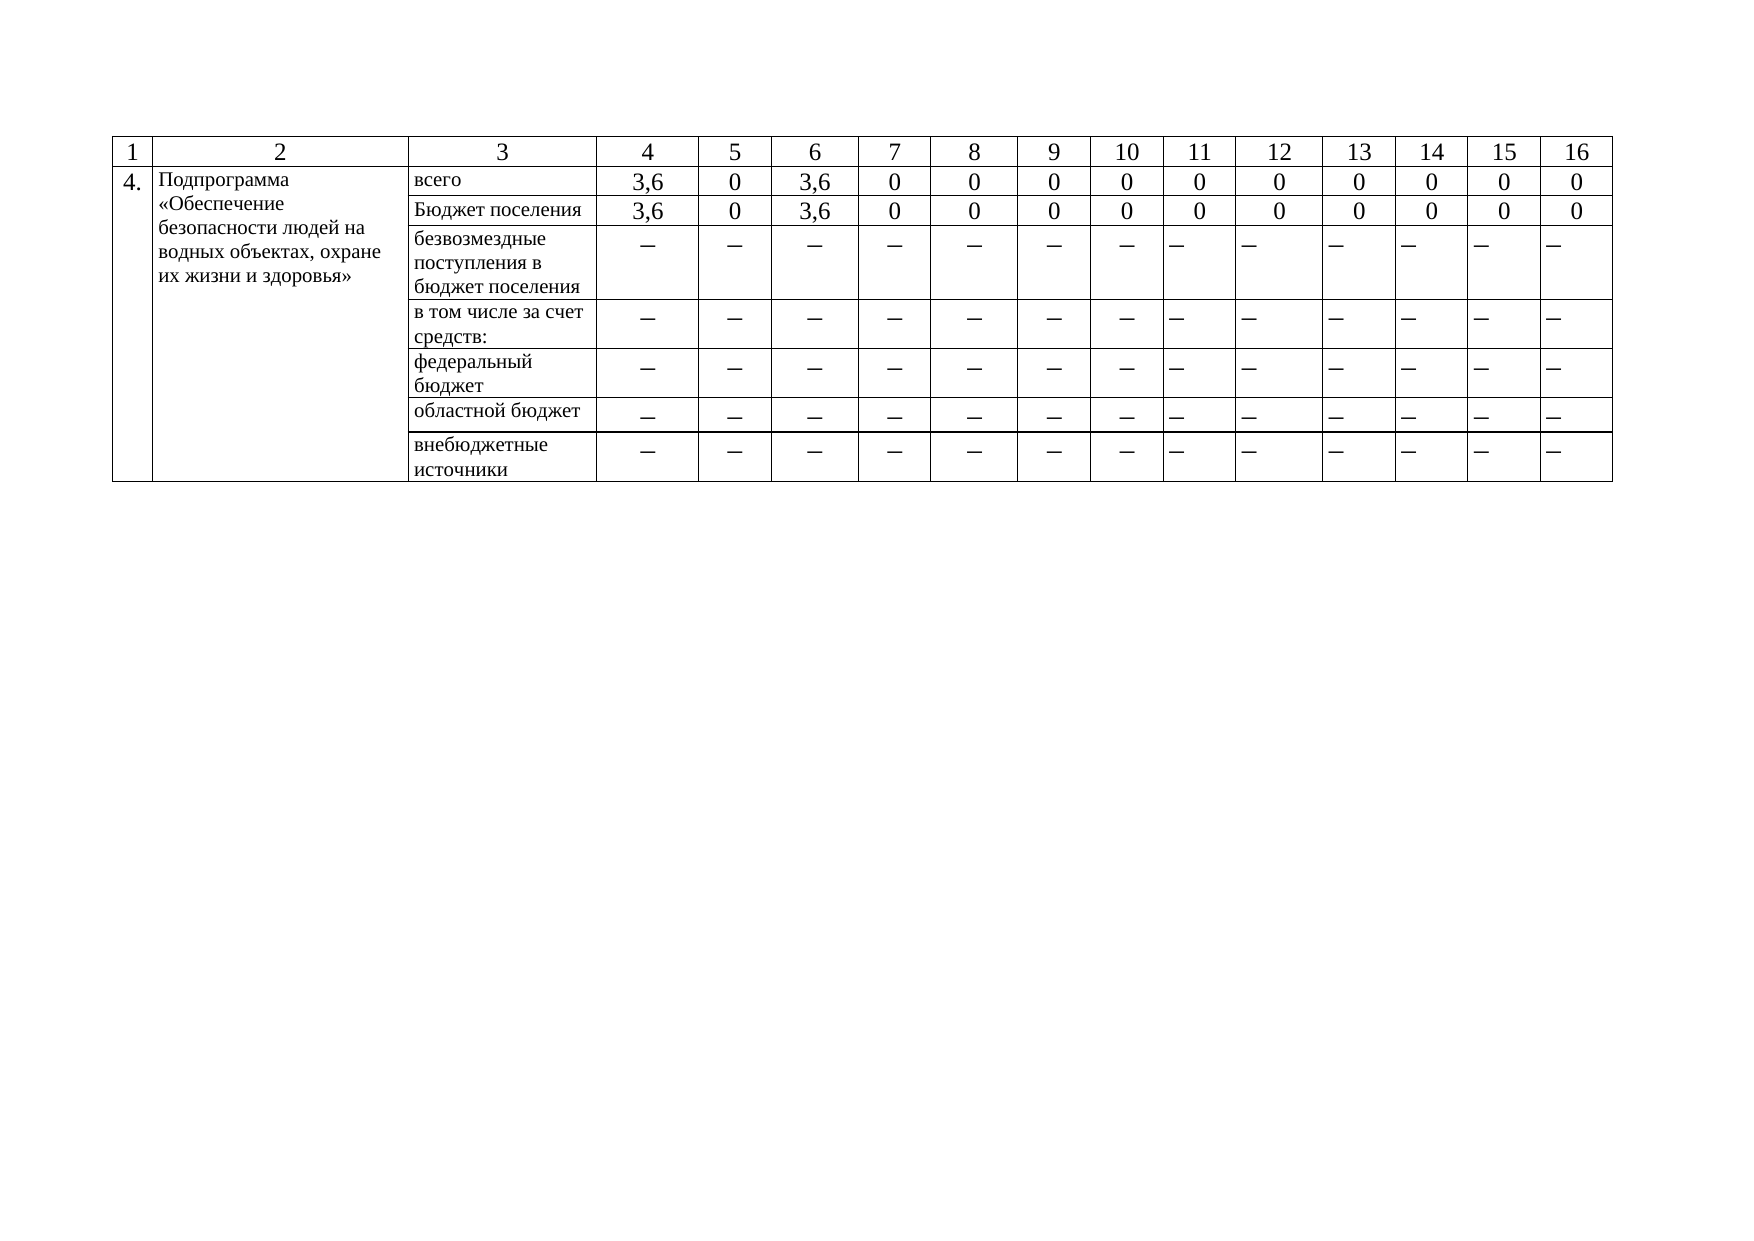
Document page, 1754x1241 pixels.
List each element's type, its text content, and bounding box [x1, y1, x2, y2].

table_cell – [1468, 398, 1540, 431]
table_cell 3,6 [772, 167, 858, 195]
table_cell – [1018, 349, 1090, 397]
table_cell – [1091, 300, 1163, 348]
table_cell – [1323, 300, 1395, 348]
table_cell – [1541, 398, 1612, 431]
table_cell областной бюджет [409, 398, 596, 431]
table_header 8 [931, 137, 1017, 166]
table_cell – [1323, 349, 1395, 397]
table_cell всего [409, 167, 596, 195]
table_cell – [1468, 349, 1540, 397]
table_cell – [597, 398, 698, 431]
table_cell 0 [1323, 167, 1395, 195]
table_cell – [859, 398, 930, 431]
table_cell – [859, 226, 930, 298]
table_cell – [931, 300, 1017, 348]
table_cell 0 [1164, 196, 1235, 225]
table_header 15 [1468, 137, 1540, 166]
table_cell – [772, 226, 858, 298]
table_cell 0 [699, 196, 771, 225]
table_header 1 [113, 137, 152, 166]
table_header 12 [1236, 137, 1322, 166]
table_cell – [931, 349, 1017, 397]
table_cell – [772, 398, 858, 431]
table_cell – [1236, 300, 1322, 348]
table_cell – [931, 398, 1017, 431]
table_cell – [859, 349, 930, 397]
table_cell – [1091, 226, 1163, 298]
table_cell внебюджетные источники [409, 433, 596, 481]
table_cell 0 [1396, 196, 1467, 225]
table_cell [409, 226, 596, 298]
table_header 4 [597, 137, 698, 166]
table_cell – [1541, 300, 1612, 348]
table_cell 0 [1236, 196, 1322, 225]
table_cell 4. [113, 167, 152, 481]
table_cell – [1018, 226, 1090, 298]
table_cell 0 [1541, 167, 1612, 195]
table_cell – [1541, 349, 1612, 397]
table_header 6 [772, 137, 858, 166]
table_cell Бюджет поселения [409, 196, 596, 225]
table_cell – [1164, 349, 1235, 397]
table_cell – [772, 300, 858, 348]
table_header 16 [1541, 137, 1612, 166]
table_cell – [699, 433, 771, 481]
table_header 11 [1164, 137, 1235, 166]
table_header 14 [1396, 137, 1467, 166]
table_cell – [699, 226, 771, 298]
table_cell – [772, 349, 858, 397]
table_cell – [1396, 433, 1467, 481]
table_header 7 [859, 137, 930, 166]
table_cell – [597, 349, 698, 397]
table_cell 0 [1018, 196, 1090, 225]
table_cell – [859, 433, 930, 481]
table_header 10 [1091, 137, 1163, 166]
table_header 2 [153, 137, 408, 166]
table_cell 3,6 [597, 167, 698, 195]
table_cell – [1164, 300, 1235, 348]
table_cell – [597, 226, 698, 298]
table_cell – [597, 433, 698, 481]
table_cell – [1091, 349, 1163, 397]
table_cell в том числе за счет средств: [409, 300, 596, 348]
table_header 9 [1018, 137, 1090, 166]
table_cell – [1164, 226, 1235, 298]
table_cell – [1236, 226, 1322, 298]
table_cell – [1468, 226, 1540, 298]
table_cell – [699, 300, 771, 348]
table_cell 0 [1468, 196, 1540, 225]
table_cell – [859, 300, 930, 348]
table_cell 0 [699, 167, 771, 195]
table_cell 0 [1396, 167, 1467, 195]
table_cell – [1396, 398, 1467, 431]
table_cell 0 [931, 167, 1017, 195]
table_cell федеральный бюджет [409, 349, 596, 397]
table_cell – [1164, 433, 1235, 481]
table_cell – [1164, 398, 1235, 431]
table_cell – [1236, 398, 1322, 431]
table_cell – [1396, 300, 1467, 348]
table_cell 0 [1236, 167, 1322, 195]
table_cell – [1018, 300, 1090, 348]
table_header 5 [699, 137, 771, 166]
table_cell – [1323, 398, 1395, 431]
table_cell – [1091, 433, 1163, 481]
table_cell 0 [1018, 167, 1090, 195]
table_cell 0 [1541, 196, 1612, 225]
table_cell – [1468, 433, 1540, 481]
table_cell 0 [1323, 196, 1395, 225]
table_cell – [772, 433, 858, 481]
table_cell – [699, 349, 771, 397]
table_header 3 [409, 137, 596, 166]
table_cell – [1236, 349, 1322, 397]
table_cell 0 [859, 167, 930, 195]
table_cell 3,6 [772, 196, 858, 225]
table_cell 0 [1091, 196, 1163, 225]
table_cell – [1468, 300, 1540, 348]
table_cell – [1396, 226, 1467, 298]
table_cell – [931, 226, 1017, 298]
table_cell – [931, 433, 1017, 481]
table_cell – [1396, 349, 1467, 397]
table_header 13 [1323, 137, 1395, 166]
table_cell 0 [859, 196, 930, 225]
table_cell 0 [1164, 167, 1235, 195]
table_cell – [1323, 226, 1395, 298]
table_cell – [1541, 226, 1612, 298]
table_cell – [1323, 433, 1395, 481]
table_cell – [1018, 398, 1090, 431]
table_cell 0 [1091, 167, 1163, 195]
table_cell – [597, 300, 698, 348]
table_cell 3,6 [597, 196, 698, 225]
table_cell 0 [931, 196, 1017, 225]
table_cell – [1091, 398, 1163, 431]
table_cell – [1018, 433, 1090, 481]
table_cell – [1541, 433, 1612, 481]
table_cell 0 [1468, 167, 1540, 195]
table_cell – [699, 398, 771, 431]
table_cell – [1236, 433, 1322, 481]
table_cell Подпрограмма «Обеспечение безопасности людей на водных объектах, охране их жизни и здоровья» [153, 167, 408, 481]
